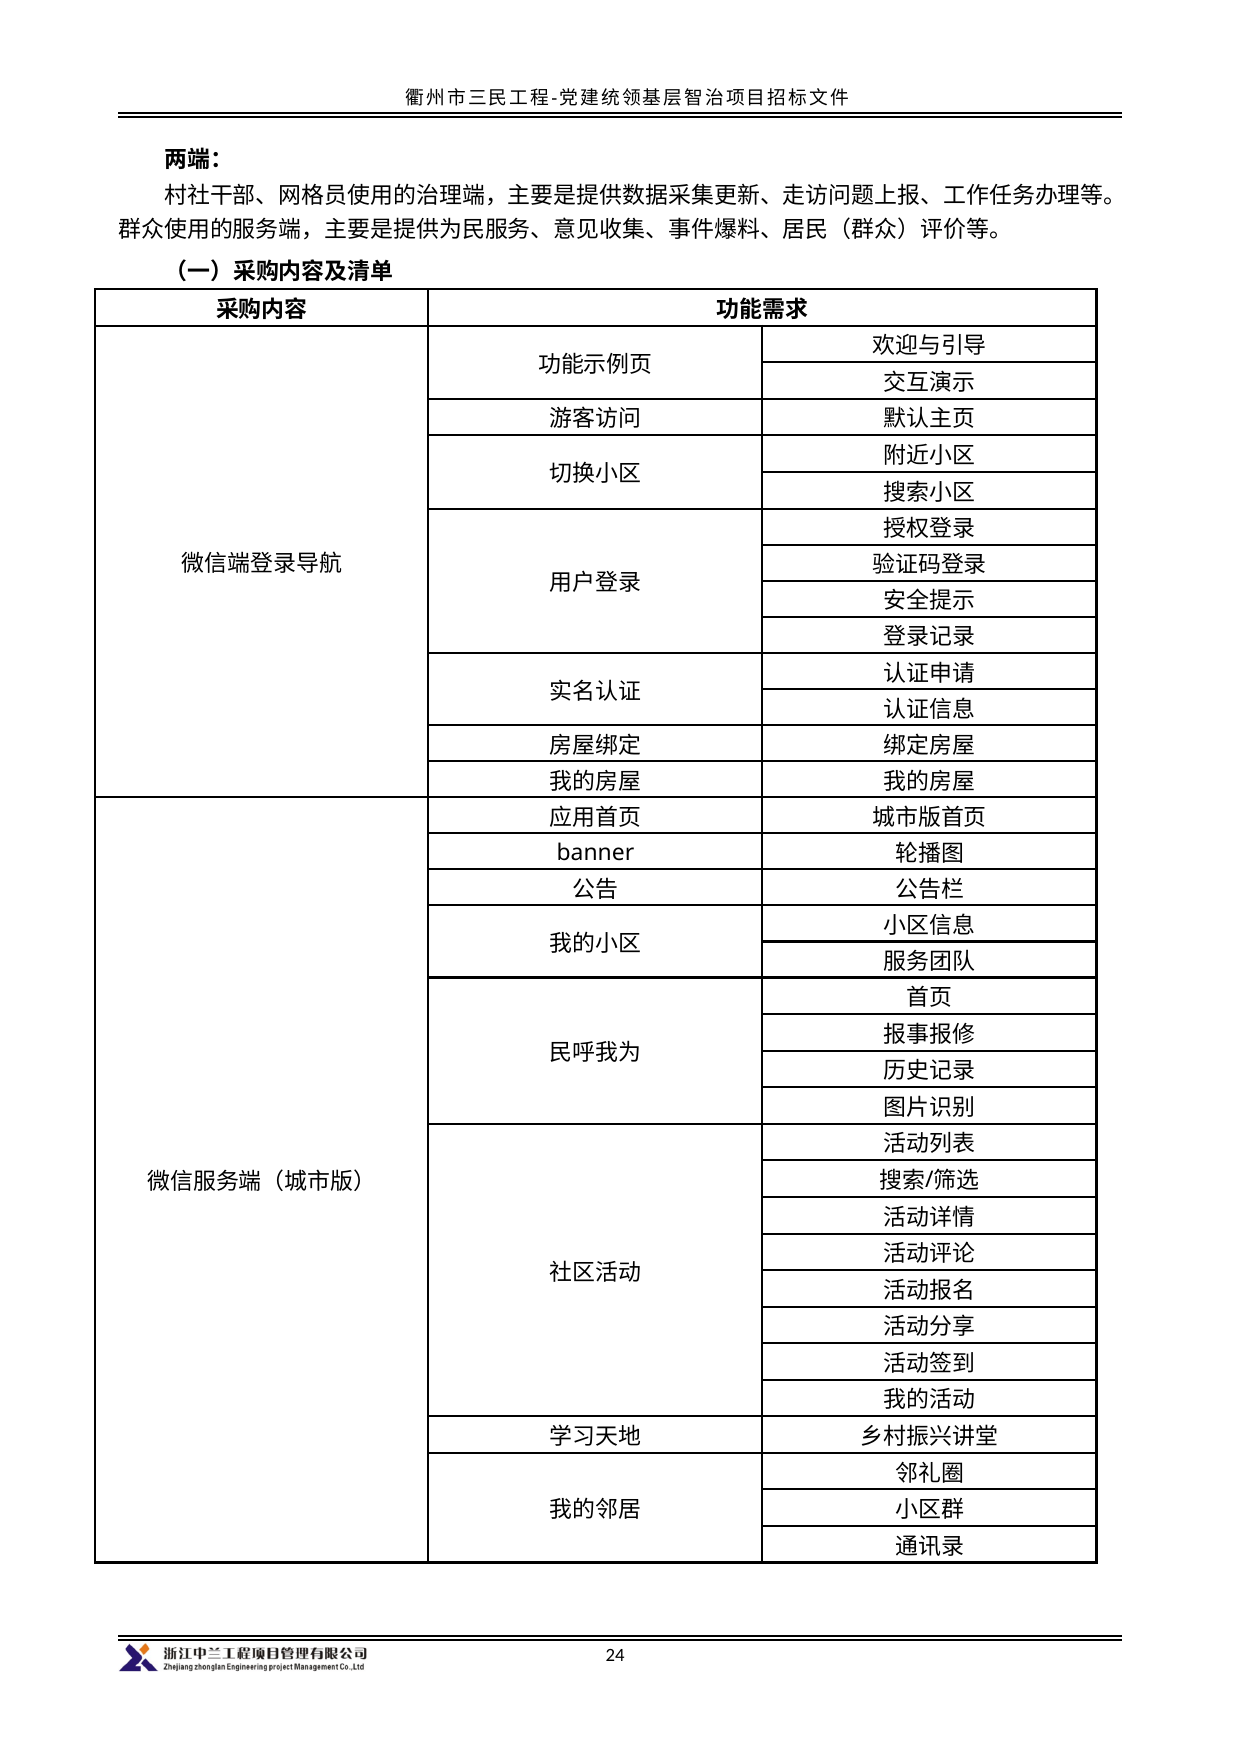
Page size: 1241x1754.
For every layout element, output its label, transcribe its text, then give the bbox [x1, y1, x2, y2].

table_cell 轮播图 [763, 834, 1095, 868]
table_header 功能需求 [429, 290, 1095, 324]
table_cell 公告 [429, 870, 761, 904]
table_cell 我的邻居 [429, 1454, 761, 1561]
table_cell 认证信息 [763, 690, 1095, 724]
table_cell 附近小区 [763, 436, 1095, 471]
table_cell 通讯录 [763, 1527, 1095, 1561]
table_cell 学习天地 [429, 1417, 761, 1452]
table_cell 认证申请 [763, 654, 1095, 688]
table_cell 房屋绑定 [429, 726, 761, 760]
picture [118, 1641, 368, 1672]
table_cell 首页 [763, 979, 1095, 1013]
table_cell 邻礼圈 [763, 1454, 1095, 1488]
table_cell 活动签到 [763, 1344, 1095, 1379]
table_cell 公告栏 [763, 870, 1095, 904]
table_cell 活动报名 [763, 1271, 1095, 1306]
table_cell 用户登录 [429, 510, 761, 652]
table_cell 活动详情 [763, 1198, 1095, 1232]
table_cell 我的小区 [429, 906, 761, 976]
table_cell 游客访问 [429, 400, 761, 434]
table_cell 默认主页 [763, 400, 1095, 434]
table_cell 乡村振兴讲堂 [763, 1417, 1095, 1452]
table_cell 活动列表 [763, 1125, 1095, 1159]
table_cell 报事报修 [763, 1015, 1095, 1049]
table_cell 功能示例页 [429, 327, 761, 398]
table_cell 微信端登录导航 [96, 327, 427, 796]
table_cell 授权登录 [763, 510, 1095, 543]
text 村社干部、网格员使用的治理端，主要是提供数据采集更新、走访问题上报、工作任务办理等。群众使用的服务端，主要是提供为民服务、意见收集、事件爆料、居民（群众）评价等。 [118, 176, 1122, 244]
table_cell 微信服务端（城市版） [96, 798, 427, 1561]
table_cell 实名认证 [429, 654, 761, 724]
text 两端： [118, 133, 1122, 176]
table_cell 验证码登录 [763, 546, 1095, 579]
table_cell 城市版首页 [763, 798, 1095, 832]
table_cell 我的活动 [763, 1381, 1095, 1415]
table_cell 交互演示 [763, 363, 1095, 398]
table_cell 搜索小区 [763, 473, 1095, 507]
table_cell 服务团队 [763, 943, 1095, 976]
table_header 采购内容 [96, 290, 427, 324]
table_cell banner [429, 834, 761, 868]
table_cell 切换小区 [429, 436, 761, 507]
table_cell 活动评论 [763, 1235, 1095, 1269]
table_cell 活动分享 [763, 1308, 1095, 1342]
table_cell 我的房屋 [429, 762, 761, 796]
table_cell 我的房屋 [763, 762, 1095, 796]
table_cell 图片识别 [763, 1088, 1095, 1123]
table_cell 欢迎与引导 [763, 327, 1095, 361]
text （一）采购内容及清单 [118, 244, 1122, 288]
table_cell 历史记录 [763, 1052, 1095, 1086]
table_cell 绑定房屋 [763, 726, 1095, 760]
table_cell 搜索/筛选 [763, 1161, 1095, 1196]
table_cell 安全提示 [763, 582, 1095, 616]
table_cell 登录记录 [763, 618, 1095, 652]
table_cell 小区信息 [763, 906, 1095, 940]
table_cell 小区群 [763, 1490, 1095, 1525]
table_cell 民呼我为 [429, 979, 761, 1123]
table_cell 应用首页 [429, 798, 761, 832]
table_cell 社区活动 [429, 1125, 761, 1415]
